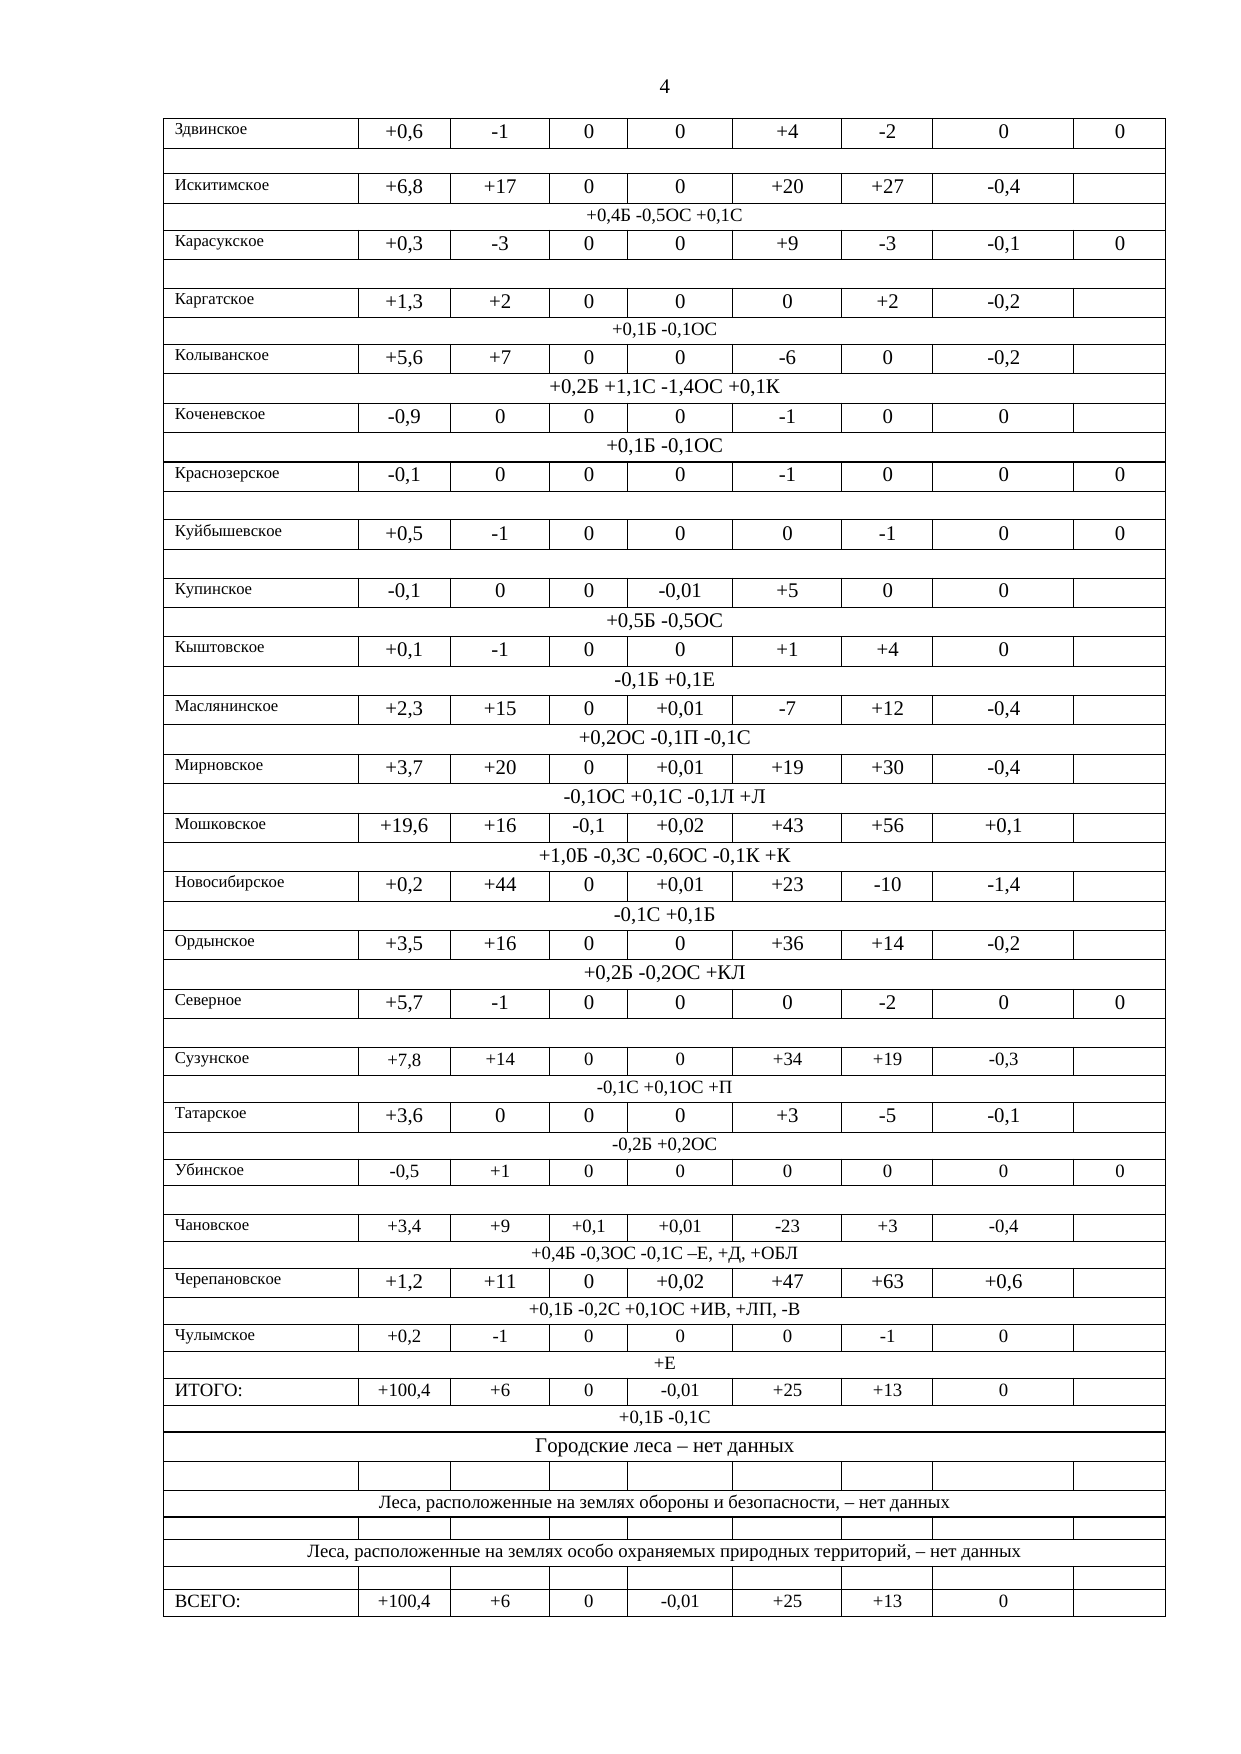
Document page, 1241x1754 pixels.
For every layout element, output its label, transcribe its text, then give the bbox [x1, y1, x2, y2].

table_cell 0 [933, 404, 1073, 432]
table_cell [550, 1518, 627, 1539]
table_cell 0 [550, 174, 627, 203]
table_cell -0,5 [359, 1160, 450, 1185]
table_cell +9 [451, 1215, 549, 1241]
table_cell +1,2 [359, 1269, 450, 1297]
table_cell +0,4Б -0,3ОС -0,1С –Е, +Д, +ОБЛ [164, 1242, 1165, 1268]
table_cell -0,1ОС +0,1С -0,1Л +Л [164, 784, 1165, 812]
table_cell [842, 1462, 932, 1489]
table_cell +0,2 [359, 1325, 450, 1351]
table_cell +3,7 [359, 755, 450, 783]
table_cell Искитимское [164, 174, 358, 203]
table_cell +5 [733, 579, 841, 607]
table_cell Чановское [164, 1215, 358, 1241]
table_cell +19 [733, 755, 841, 783]
table_cell [1074, 1590, 1165, 1616]
table_cell 0 [933, 990, 1073, 1018]
table_cell +0,2ОС -0,1П -0,1С [164, 725, 1165, 754]
table_cell Кыштовское [164, 637, 358, 666]
table_cell Черепановское [164, 1269, 358, 1297]
table_cell 0 [550, 990, 627, 1018]
table_cell -0,9 [359, 404, 450, 432]
table_cell [1074, 1325, 1165, 1351]
table_cell [164, 550, 1165, 577]
table_cell [451, 1462, 549, 1489]
table_cell [733, 1518, 841, 1539]
table_cell [164, 492, 1165, 519]
table_cell 0 [933, 119, 1073, 147]
table_cell +3,6 [359, 1103, 450, 1132]
table_cell Татарское [164, 1103, 358, 1132]
table_cell [550, 1567, 627, 1589]
table_cell 0 [1074, 990, 1165, 1018]
table_cell +43 [733, 814, 841, 842]
table_cell [1074, 755, 1165, 783]
table_cell Маслянинское [164, 696, 358, 724]
table_cell 0 [628, 1048, 732, 1075]
table_cell 0 [933, 637, 1073, 666]
table_cell +36 [733, 931, 841, 959]
table_cell 0 [1074, 520, 1165, 549]
table_cell +19,6 [359, 814, 450, 842]
table_cell -0,1 [550, 814, 627, 842]
table_cell -0,1С +0,1Б [164, 902, 1165, 930]
table_cell 0 [933, 1590, 1073, 1616]
table_cell -1 [733, 404, 841, 432]
table_cell +17 [451, 174, 549, 203]
table_cell [1074, 404, 1165, 432]
table_cell +0,1Б -0,2С +0,1ОС +ИВ, +ЛП, -В [164, 1298, 1165, 1324]
table_cell [1074, 696, 1165, 724]
table_cell +12 [842, 696, 932, 724]
table_cell [933, 1462, 1073, 1489]
table_cell -5 [842, 1103, 932, 1132]
table_cell -1 [842, 520, 932, 549]
table_cell +0,02 [628, 814, 732, 842]
table_cell -0,1Б +0,1Е [164, 667, 1165, 695]
table_cell -0,4 [933, 755, 1073, 783]
table_cell [842, 1518, 932, 1539]
table_cell 0 [550, 1103, 627, 1132]
table_cell 0 [733, 289, 841, 317]
table_cell 0 [628, 990, 732, 1018]
table_cell +0,1Б -0,1ОС [164, 433, 1165, 461]
table_cell +13 [842, 1379, 932, 1404]
table_cell 0 [550, 637, 627, 666]
table_cell -3 [842, 231, 932, 259]
table_cell -1 [451, 520, 549, 549]
table_cell +0,4Б -0,5ОС +0,1С [164, 204, 1165, 229]
table_cell 0 [451, 404, 549, 432]
table_cell [164, 1019, 1165, 1047]
table_cell +0,1 [933, 814, 1073, 842]
table_cell -1 [451, 1325, 549, 1351]
table_cell -1 [451, 119, 549, 147]
table_cell 0 [550, 231, 627, 259]
table_cell +0,01 [628, 755, 732, 783]
table_cell +0,1 [359, 637, 450, 666]
table_cell Купинское [164, 579, 358, 607]
table_cell -1 [451, 990, 549, 1018]
table_cell 0 [933, 579, 1073, 607]
table_cell 0 [550, 1325, 627, 1351]
table_cell [1074, 1567, 1165, 1589]
table_cell 0 [628, 174, 732, 203]
table_cell 0 [550, 520, 627, 549]
table_cell +27 [842, 174, 932, 203]
table_cell +16 [451, 931, 549, 959]
table_cell +3,5 [359, 931, 450, 959]
table_cell +0,2 [359, 872, 450, 901]
table_cell +56 [842, 814, 932, 842]
table_cell +1 [451, 1160, 549, 1185]
table_cell -0,1 [359, 579, 450, 607]
table_cell +20 [451, 755, 549, 783]
table_cell 0 [550, 289, 627, 317]
table_cell +13 [842, 1590, 932, 1616]
table_cell -1 [733, 463, 841, 491]
table_cell +0,6 [933, 1269, 1073, 1297]
table_cell [628, 1567, 732, 1589]
table_cell [933, 1518, 1073, 1539]
table_cell Убинское [164, 1160, 358, 1185]
table_cell +Е [164, 1352, 1165, 1378]
table_cell [550, 1462, 627, 1489]
table_cell Городские леса – нет данных [164, 1433, 1165, 1461]
table_cell -0,1С +0,1ОС +П [164, 1076, 1165, 1102]
table_cell +63 [842, 1269, 932, 1297]
table_cell -0,4 [933, 174, 1073, 203]
table_cell +0,02 [628, 1269, 732, 1297]
table_cell -2 [842, 990, 932, 1018]
table_cell [733, 1567, 841, 1589]
table_cell 0 [733, 1160, 841, 1185]
table_cell [164, 1567, 358, 1589]
table_cell -0,01 [628, 1379, 732, 1404]
table_cell [628, 1462, 732, 1489]
table_cell [1074, 1518, 1165, 1539]
table_cell [1074, 637, 1165, 666]
table_cell +20 [733, 174, 841, 203]
table_cell 0 [550, 1379, 627, 1404]
table_cell [359, 1462, 450, 1489]
table_cell 0 [733, 520, 841, 549]
table_cell +6,8 [359, 174, 450, 203]
table_cell 0 [628, 637, 732, 666]
table_cell 0 [451, 463, 549, 491]
table_cell +30 [842, 755, 932, 783]
table_cell [1074, 579, 1165, 607]
table_cell +0,6 [359, 119, 450, 147]
table_cell -3 [451, 231, 549, 259]
table_cell 0 [842, 1160, 932, 1185]
table_cell 0 [628, 931, 732, 959]
table_cell +0,01 [628, 872, 732, 901]
table_cell +23 [733, 872, 841, 901]
table_cell 0 [550, 345, 627, 373]
table_cell [842, 1567, 932, 1589]
table_cell +4 [733, 119, 841, 147]
table_cell +6 [451, 1379, 549, 1404]
table_cell +1 [733, 637, 841, 666]
table_cell +1,3 [359, 289, 450, 317]
table_cell -0,01 [628, 579, 732, 607]
table_cell Новосибирское [164, 872, 358, 901]
table_cell 0 [1074, 231, 1165, 259]
table_cell -1 [451, 637, 549, 666]
table_cell 0 [550, 931, 627, 959]
table_cell +7 [451, 345, 549, 373]
table_cell -0,1 [933, 1103, 1073, 1132]
table_cell +0,2Б +1,1С -1,4ОС +0,1К [164, 374, 1165, 403]
table_cell [451, 1567, 549, 1589]
table_cell Леса, расположенные на землях особо охраняемых природных территорий, – нет данных [164, 1540, 1165, 1566]
table_cell +14 [842, 931, 932, 959]
table_cell [359, 1567, 450, 1589]
table_cell +0,5Б -0,5ОС [164, 608, 1165, 636]
table_cell [164, 1462, 358, 1489]
table_cell 0 [550, 119, 627, 147]
table_cell -10 [842, 872, 932, 901]
table_cell 0 [733, 1325, 841, 1351]
table_cell +100,4 [359, 1379, 450, 1404]
table_cell ВСЕГО: [164, 1590, 358, 1616]
table_cell [1074, 1379, 1165, 1404]
table_cell 0 [550, 463, 627, 491]
table_cell 0 [842, 463, 932, 491]
table_cell [359, 1518, 450, 1539]
table_cell [1074, 872, 1165, 901]
table_cell 0 [628, 1160, 732, 1185]
table_cell Здвинское [164, 119, 358, 147]
table_cell 0 [550, 755, 627, 783]
table_cell 0 [628, 119, 732, 147]
table_cell +0,5 [359, 520, 450, 549]
table_cell [1074, 289, 1165, 317]
table_cell +44 [451, 872, 549, 901]
table_cell [1074, 814, 1165, 842]
table_cell -0,01 [628, 1590, 732, 1616]
table_cell [1074, 174, 1165, 203]
table_cell Краснозерское [164, 463, 358, 491]
table_cell 0 [550, 1590, 627, 1616]
table_cell +19 [842, 1048, 932, 1075]
table_cell +25 [733, 1379, 841, 1404]
table_cell [164, 1186, 1165, 1214]
table_cell [1074, 1048, 1165, 1075]
table_cell -0,2 [933, 289, 1073, 317]
table_cell [1074, 1269, 1165, 1297]
table_cell 0 [550, 872, 627, 901]
table_cell +0,2Б -0,2ОС +КЛ [164, 960, 1165, 989]
table_cell 0 [550, 579, 627, 607]
table_cell 0 [550, 1269, 627, 1297]
table_cell 0 [628, 463, 732, 491]
table_cell 0 [733, 990, 841, 1018]
table_cell +3,4 [359, 1215, 450, 1241]
table_cell +0,3 [359, 231, 450, 259]
table_cell 0 [628, 231, 732, 259]
table_cell [1074, 931, 1165, 959]
table_cell Мошковское [164, 814, 358, 842]
table_cell Куйбышевское [164, 520, 358, 549]
table_cell 0 [1074, 463, 1165, 491]
table_cell +25 [733, 1590, 841, 1616]
table_cell -2 [842, 119, 932, 147]
table_cell -1 [842, 1325, 932, 1351]
table_cell -0,2 [933, 931, 1073, 959]
table_cell [933, 1567, 1073, 1589]
table_cell -0,4 [933, 1215, 1073, 1241]
table_cell Каргатское [164, 289, 358, 317]
table_cell [1074, 1103, 1165, 1132]
table_cell -23 [733, 1215, 841, 1241]
table_cell 0 [550, 1048, 627, 1075]
table_cell ИТОГО: [164, 1379, 358, 1404]
table_cell +3 [733, 1103, 841, 1132]
table_cell 0 [933, 1325, 1073, 1351]
table_cell +9 [733, 231, 841, 259]
table_cell -0,4 [933, 696, 1073, 724]
table_cell -6 [733, 345, 841, 373]
table_cell +15 [451, 696, 549, 724]
table_cell +0,01 [628, 696, 732, 724]
table_cell [628, 1518, 732, 1539]
table_cell -0,1 [933, 231, 1073, 259]
table_cell Коченевское [164, 404, 358, 432]
table_cell [164, 1518, 358, 1539]
table_cell Колыванское [164, 345, 358, 373]
table_cell 0 [628, 289, 732, 317]
table_cell 0 [842, 579, 932, 607]
table_cell 0 [933, 463, 1073, 491]
table_cell Чулымское [164, 1325, 358, 1351]
table_cell 0 [550, 696, 627, 724]
table_cell [1074, 345, 1165, 373]
table_cell 0 [933, 1160, 1073, 1185]
table_cell Карасукское [164, 231, 358, 259]
table_cell +0,1Б -0,1С [164, 1406, 1165, 1431]
table_cell +1,0Б -0,3С -0,6ОС -0,1К +К [164, 843, 1165, 871]
table_cell 0 [628, 520, 732, 549]
table_cell -0,2 [933, 345, 1073, 373]
table_cell [451, 1518, 549, 1539]
table_cell 0 [933, 1379, 1073, 1404]
table_cell [1074, 1215, 1165, 1241]
table_cell +0,01 [628, 1215, 732, 1241]
table_cell 0 [628, 345, 732, 373]
table_cell +2 [842, 289, 932, 317]
table_cell +2,3 [359, 696, 450, 724]
table_cell 0 [451, 579, 549, 607]
table_cell [733, 1462, 841, 1489]
table_cell +11 [451, 1269, 549, 1297]
table_cell 0 [1074, 1160, 1165, 1185]
table_cell [164, 260, 1165, 288]
table_cell +6 [451, 1590, 549, 1616]
table_cell Леса, расположенные на землях обороны и безопасности, – нет данных [164, 1491, 1165, 1516]
table_cell 0 [842, 404, 932, 432]
table_cell +7,8 [359, 1048, 450, 1075]
table_cell Ордынское [164, 931, 358, 959]
table_cell +5,6 [359, 345, 450, 373]
table_cell -1,4 [933, 872, 1073, 901]
table_cell +47 [733, 1269, 841, 1297]
table_cell 0 [933, 520, 1073, 549]
table_cell +16 [451, 814, 549, 842]
table_cell +34 [733, 1048, 841, 1075]
table_cell 0 [451, 1103, 549, 1132]
table_cell 0 [1074, 119, 1165, 147]
table_cell Северное [164, 990, 358, 1018]
table_cell 0 [628, 1103, 732, 1132]
table_cell [1074, 1462, 1165, 1489]
table_cell +5,7 [359, 990, 450, 1018]
table_cell +14 [451, 1048, 549, 1075]
table_cell -0,3 [933, 1048, 1073, 1075]
table_cell -0,2Б +0,2ОС [164, 1133, 1165, 1158]
table_cell +0,1 [550, 1215, 627, 1241]
table_cell -7 [733, 696, 841, 724]
table_cell Сузунское [164, 1048, 358, 1075]
table_cell 0 [550, 404, 627, 432]
table_cell +3 [842, 1215, 932, 1241]
table_cell +0,1Б -0,1ОС [164, 318, 1165, 344]
table_cell 0 [842, 345, 932, 373]
table_cell +4 [842, 637, 932, 666]
table_cell +2 [451, 289, 549, 317]
table_cell Мирновское [164, 755, 358, 783]
table_cell 0 [628, 404, 732, 432]
table_cell +100,4 [359, 1590, 450, 1616]
table_cell -0,1 [359, 463, 450, 491]
table_cell 0 [550, 1160, 627, 1185]
table_cell 0 [628, 1325, 732, 1351]
table_cell [164, 149, 1165, 173]
